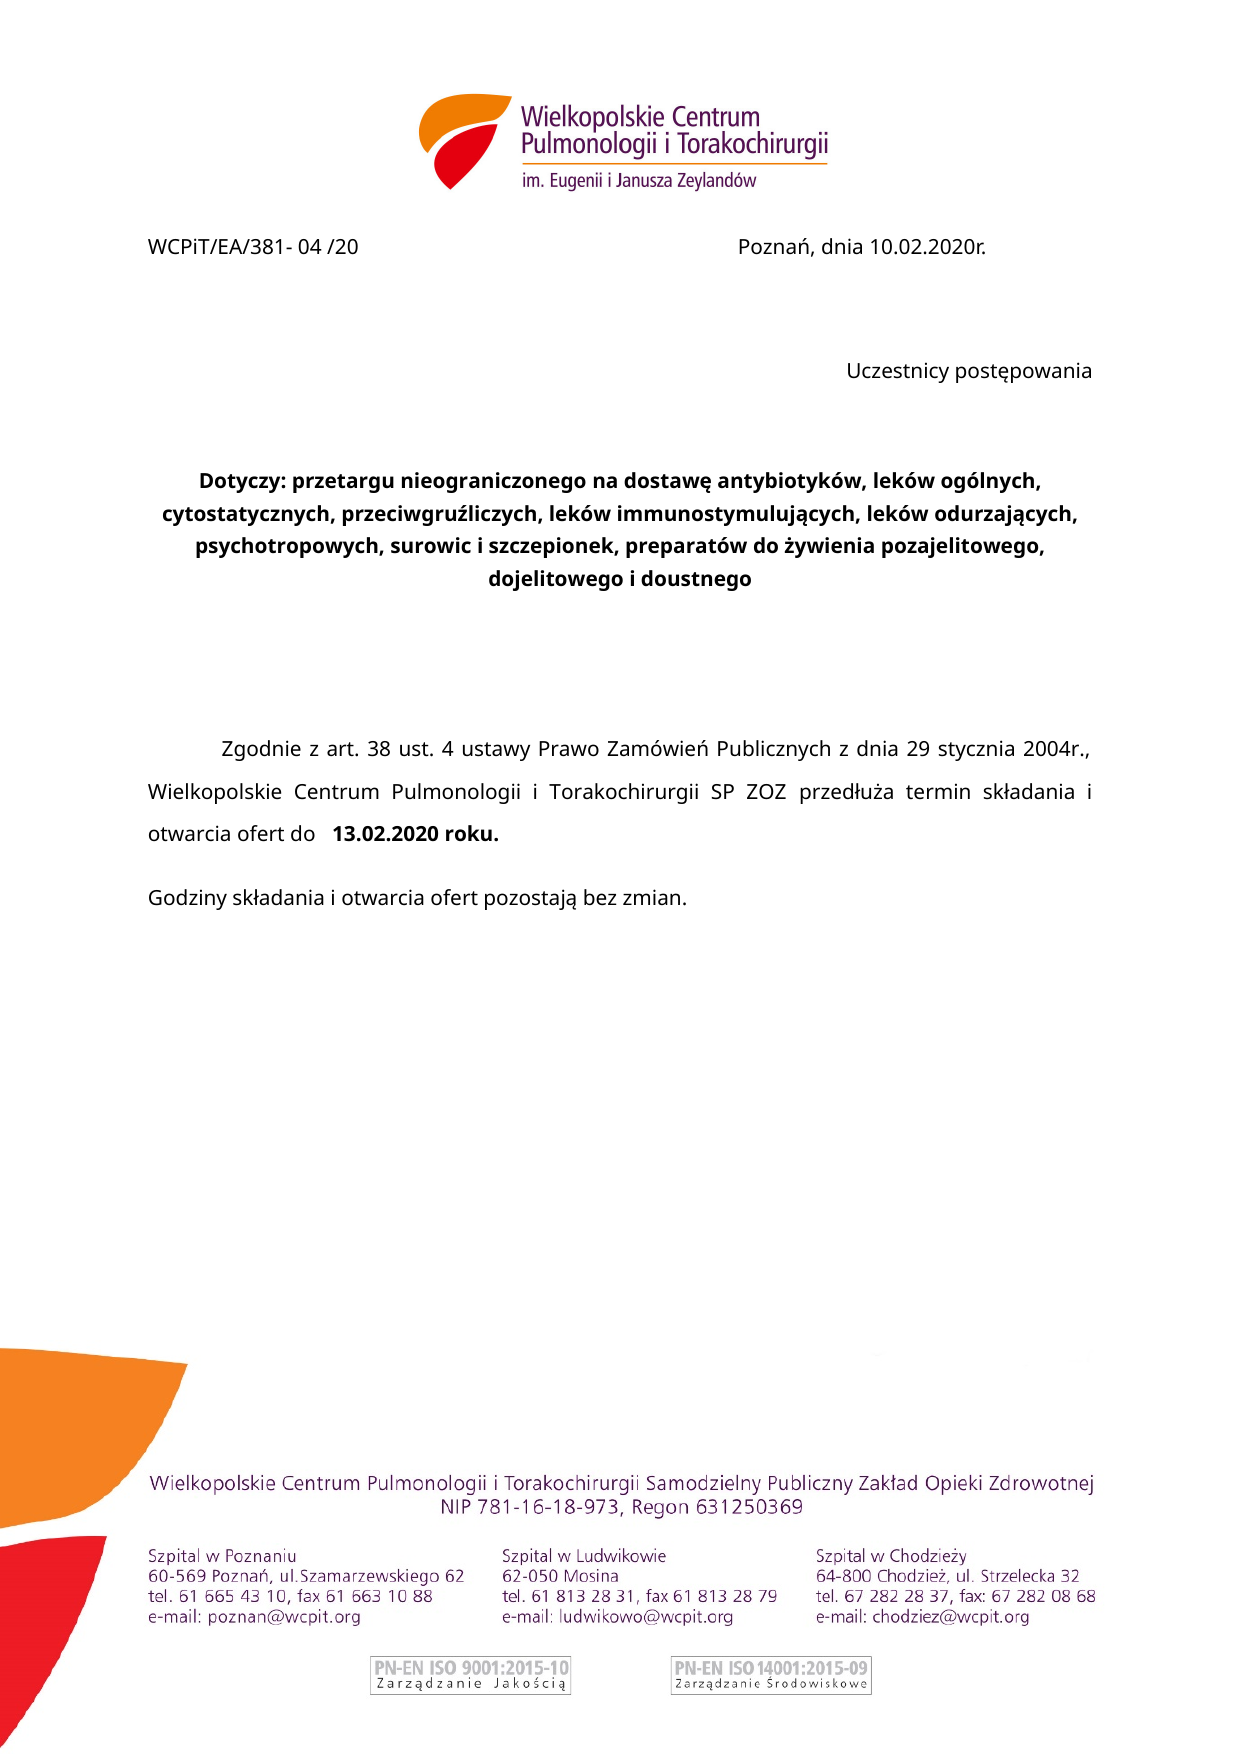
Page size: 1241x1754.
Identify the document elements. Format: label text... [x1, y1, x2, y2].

text Dotyczy: przetargu nieograniczonego na dostawę antybiotyków, leków ogólnych, cytostatycznych, przeciwgruźliczych, leków immunostymulujących, leków odurzających, psychotropowych, surowic i szczepionek, preparatów do żywienia pozajelitowego, dojelitowego i doustnego [148, 466, 1092, 592]
text Zgodnie z art. 38 ust. 4 ustawy Prawo Zamówień Publicznych z dnia 29 stycznia 2004r., Wielkopolskie Centrum Pulmonologii i Torakochirurgii SP ZOZ przedłuża termin składania i otwarcia ofert do 13.02.2020 roku. [148, 734, 1092, 848]
text Uczestnicy postępowania [185, 356, 1092, 384]
text Godziny składania i otwarcia ofert pozostają bez zmian. [148, 883, 1092, 911]
picture [0, 1340, 1241, 1754]
picture [398, 0, 842, 207]
subtitle WCPiT/EA/381- 04 /20 Poznań, dnia 10.02.2020r. [148, 232, 1092, 260]
